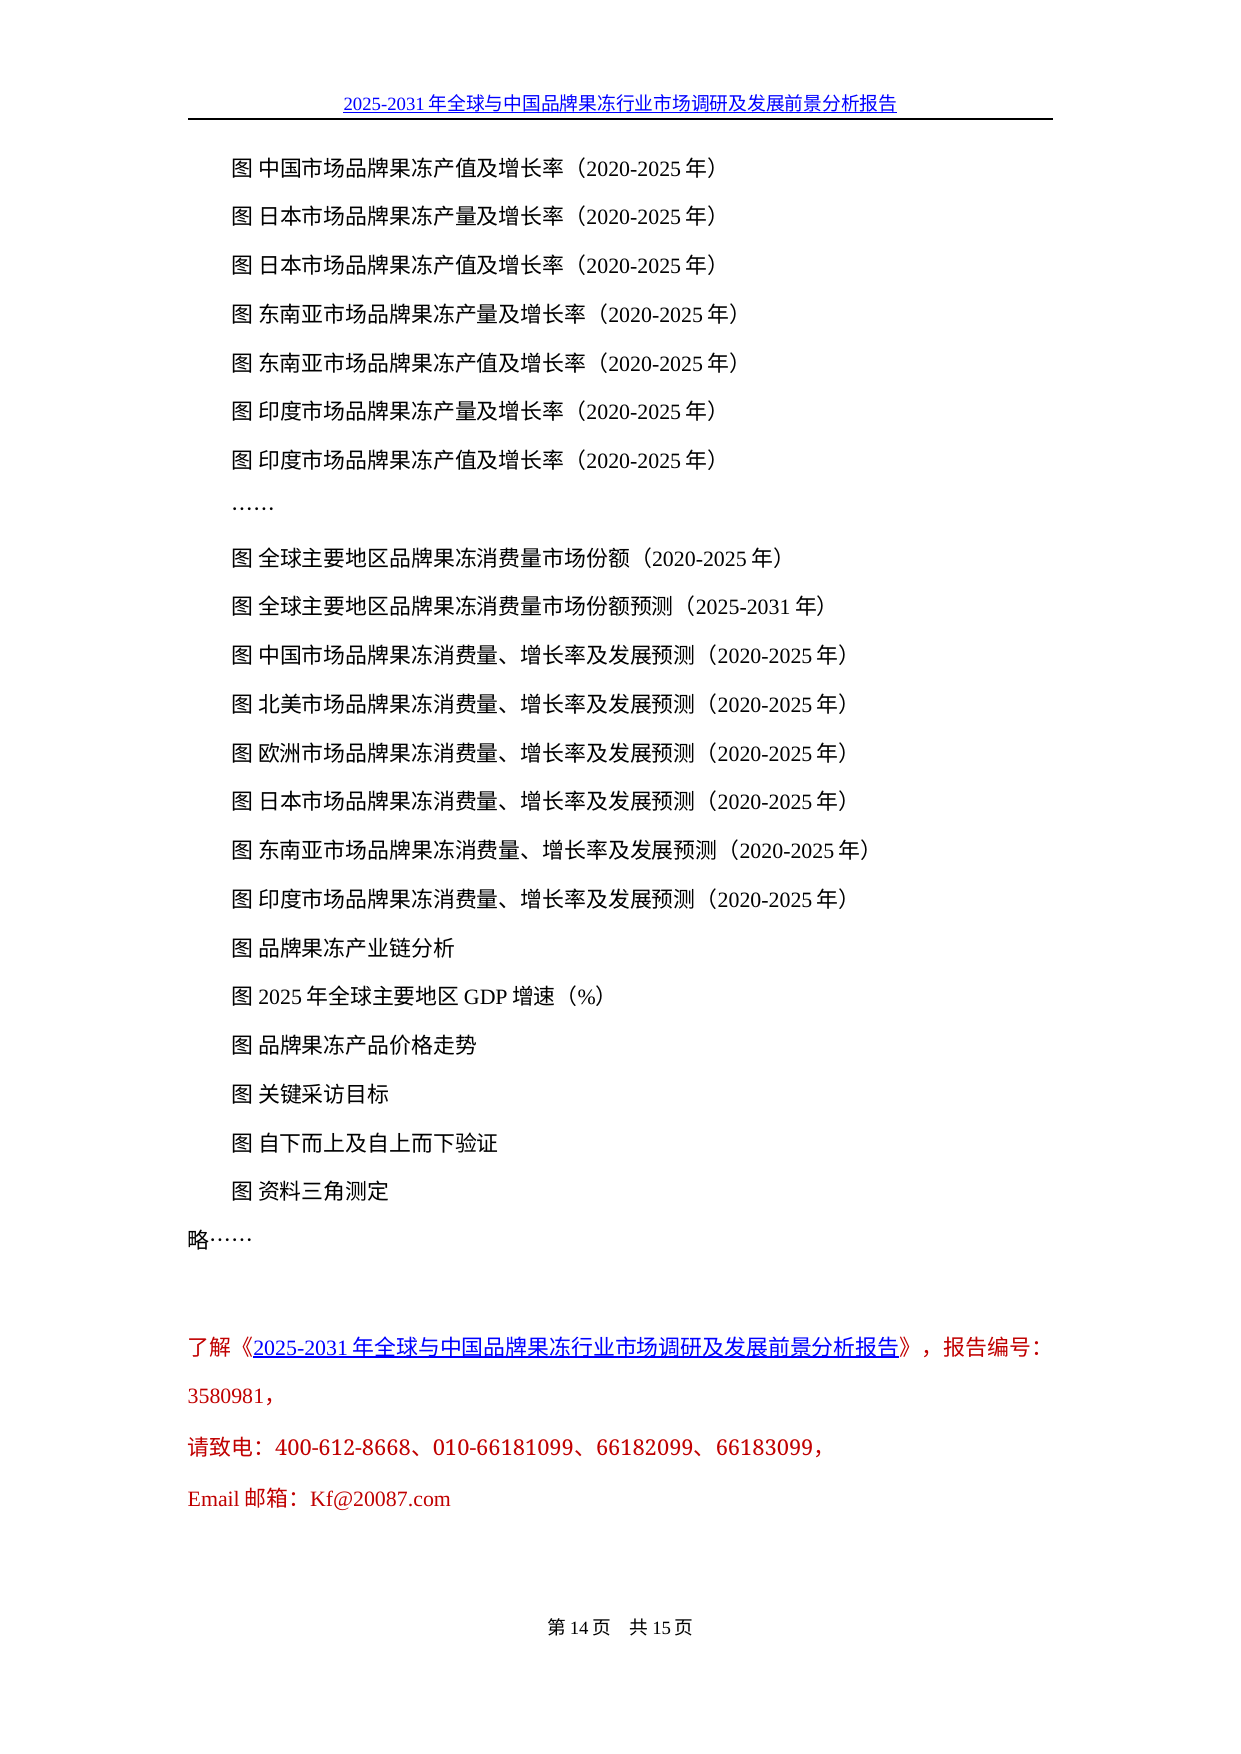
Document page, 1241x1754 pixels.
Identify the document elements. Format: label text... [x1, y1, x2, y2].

text 了解《2025-2031年全球与中国品牌果冻行业市场调研及发展前景分析报告》，报告编号：3580981， [187, 1329, 1053, 1410]
text 请致电：400-612-8668、010-66181099、66182099、66183099， [187, 1429, 1053, 1462]
text Email邮箱：Kf@20087.com [187, 1481, 1053, 1513]
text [187, 150, 1053, 1255]
